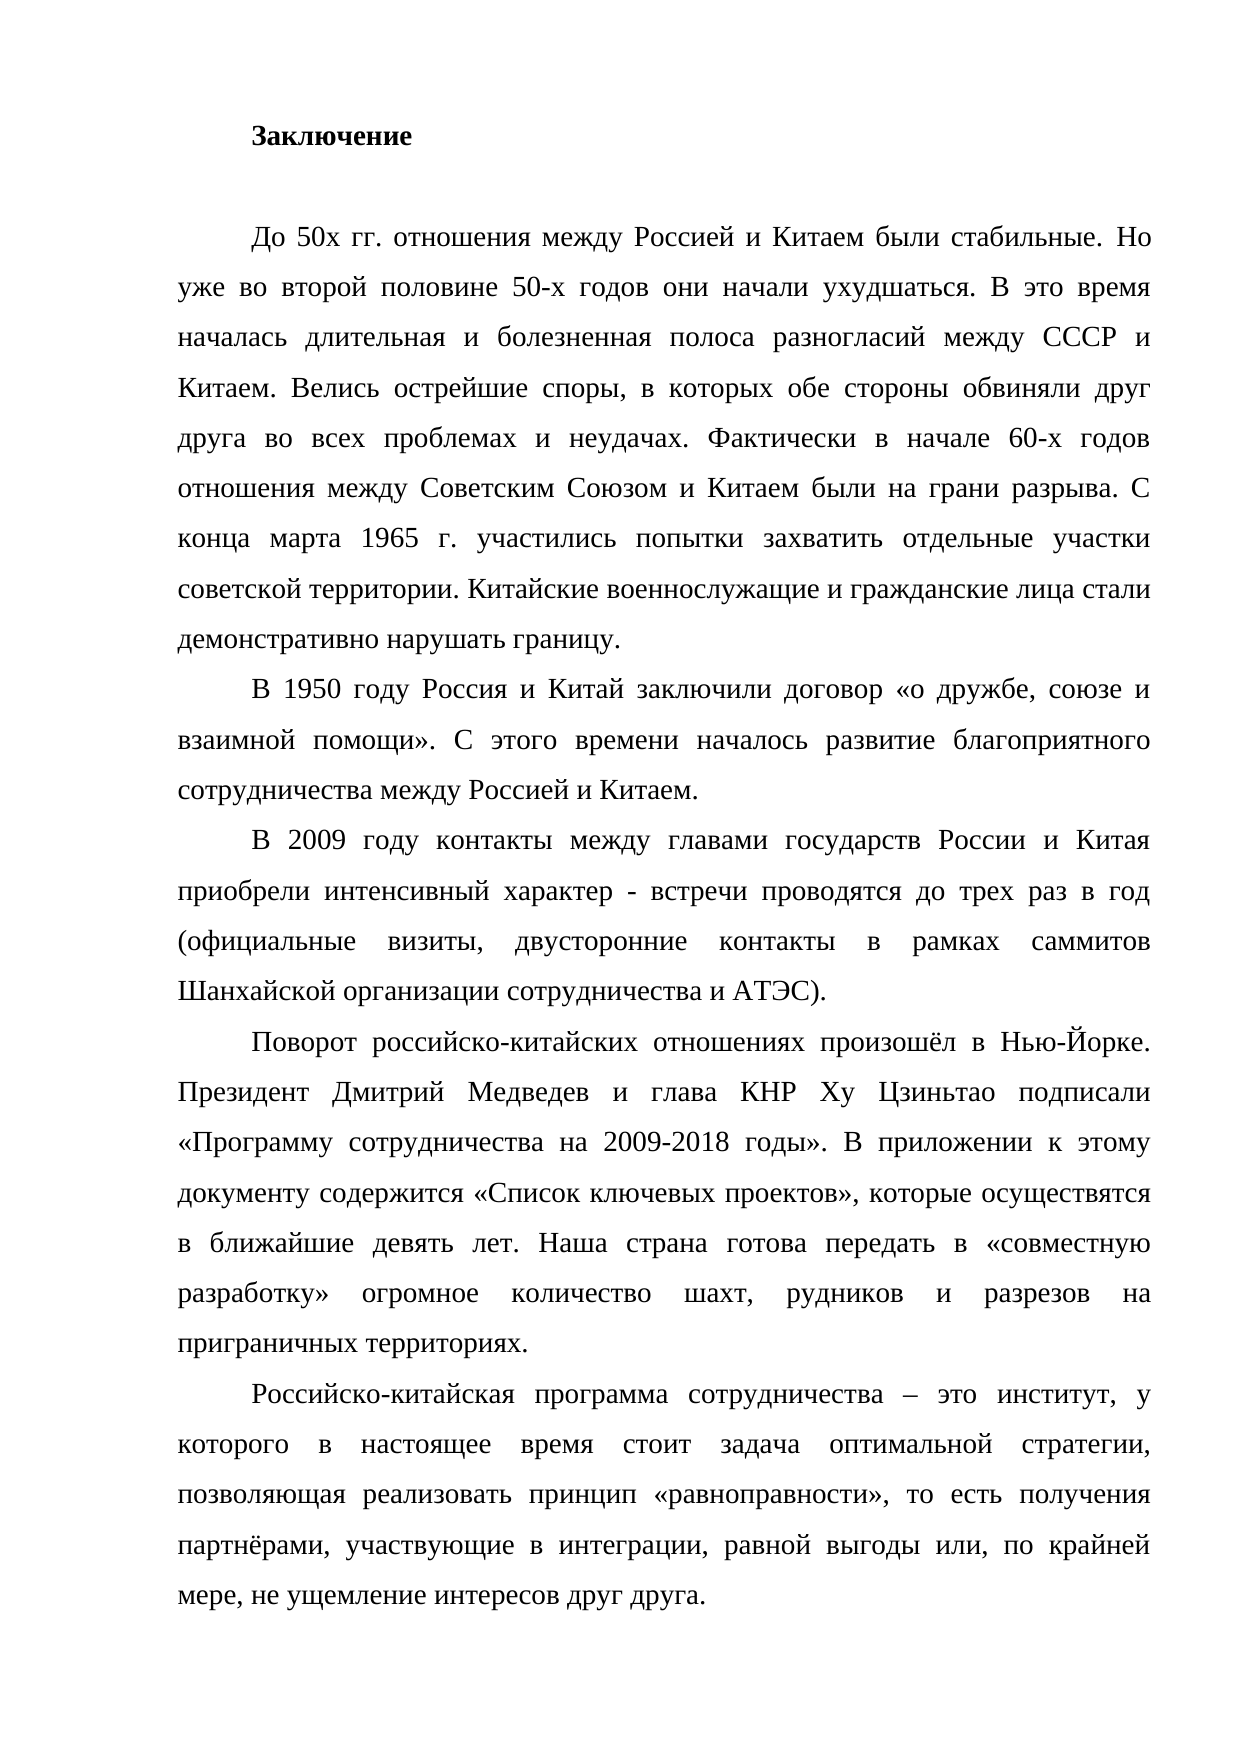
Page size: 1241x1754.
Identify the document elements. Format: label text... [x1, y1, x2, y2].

text Заключение [177, 118, 1152, 152]
text В 2009 году контакты между главами государств России и Китая приобрели интенсивный характер - встречи проводятся до трех раз в год (официальные визиты, двусторонние контакты в рамках саммитов Шанхайской организации сотрудничества и АТЭС). [177, 822, 1152, 1007]
text До 50х гг. отношения между Россией и Китаем были стабильные. Но уже во второй половине 50-х годов они начали ухудшаться. В это время началась длительная и болезненная полоса разногласий между СССР и Китаем. Велись острейшие споры, в которых обе стороны обвиняли друг друга во всех проблемах и неудачах. Фактически в начале 60-х годов отношения между Советским Союзом и Китаем были на грани разрыва. С конца марта . участились попытки захватить отдельные участки советской территории. Китайские военнослужащие и гражданские лица стали демонстративно нарушать границу. [177, 219, 1152, 655]
text Российско-китайская программа сотрудничества – это институт, у которого в настоящее время стоит задача оптимальной стратегии, позволяющая реализовать принцип «равноправности», то есть получения партнёрами, участвующие в интеграции, равной выгоды или, по крайней мере, не ущемление интересов друг друга. [177, 1376, 1152, 1611]
text В 1950 году Россия и Китай заключили договор «о дружбе, союзе и взаимной помощи». С этого времени началось развитие благоприятного сотрудничества между Россией и Китаем. [177, 672, 1152, 806]
text Поворот российско-китайских отношениях произошёл в Нью-Йорке. Президент Дмитрий Медведев и глава КНР Ху Цзиньтао подписали «Программу сотрудничества на 2009-2018 годы». В приложении к этому документу содержится «Список ключевых проектов», которые осуществятся в ближайшие девять лет. Наша страна готова передать в «совместную разработку» огромное количество шахт, рудников и разрезов на приграничных территориях. [177, 1024, 1152, 1359]
